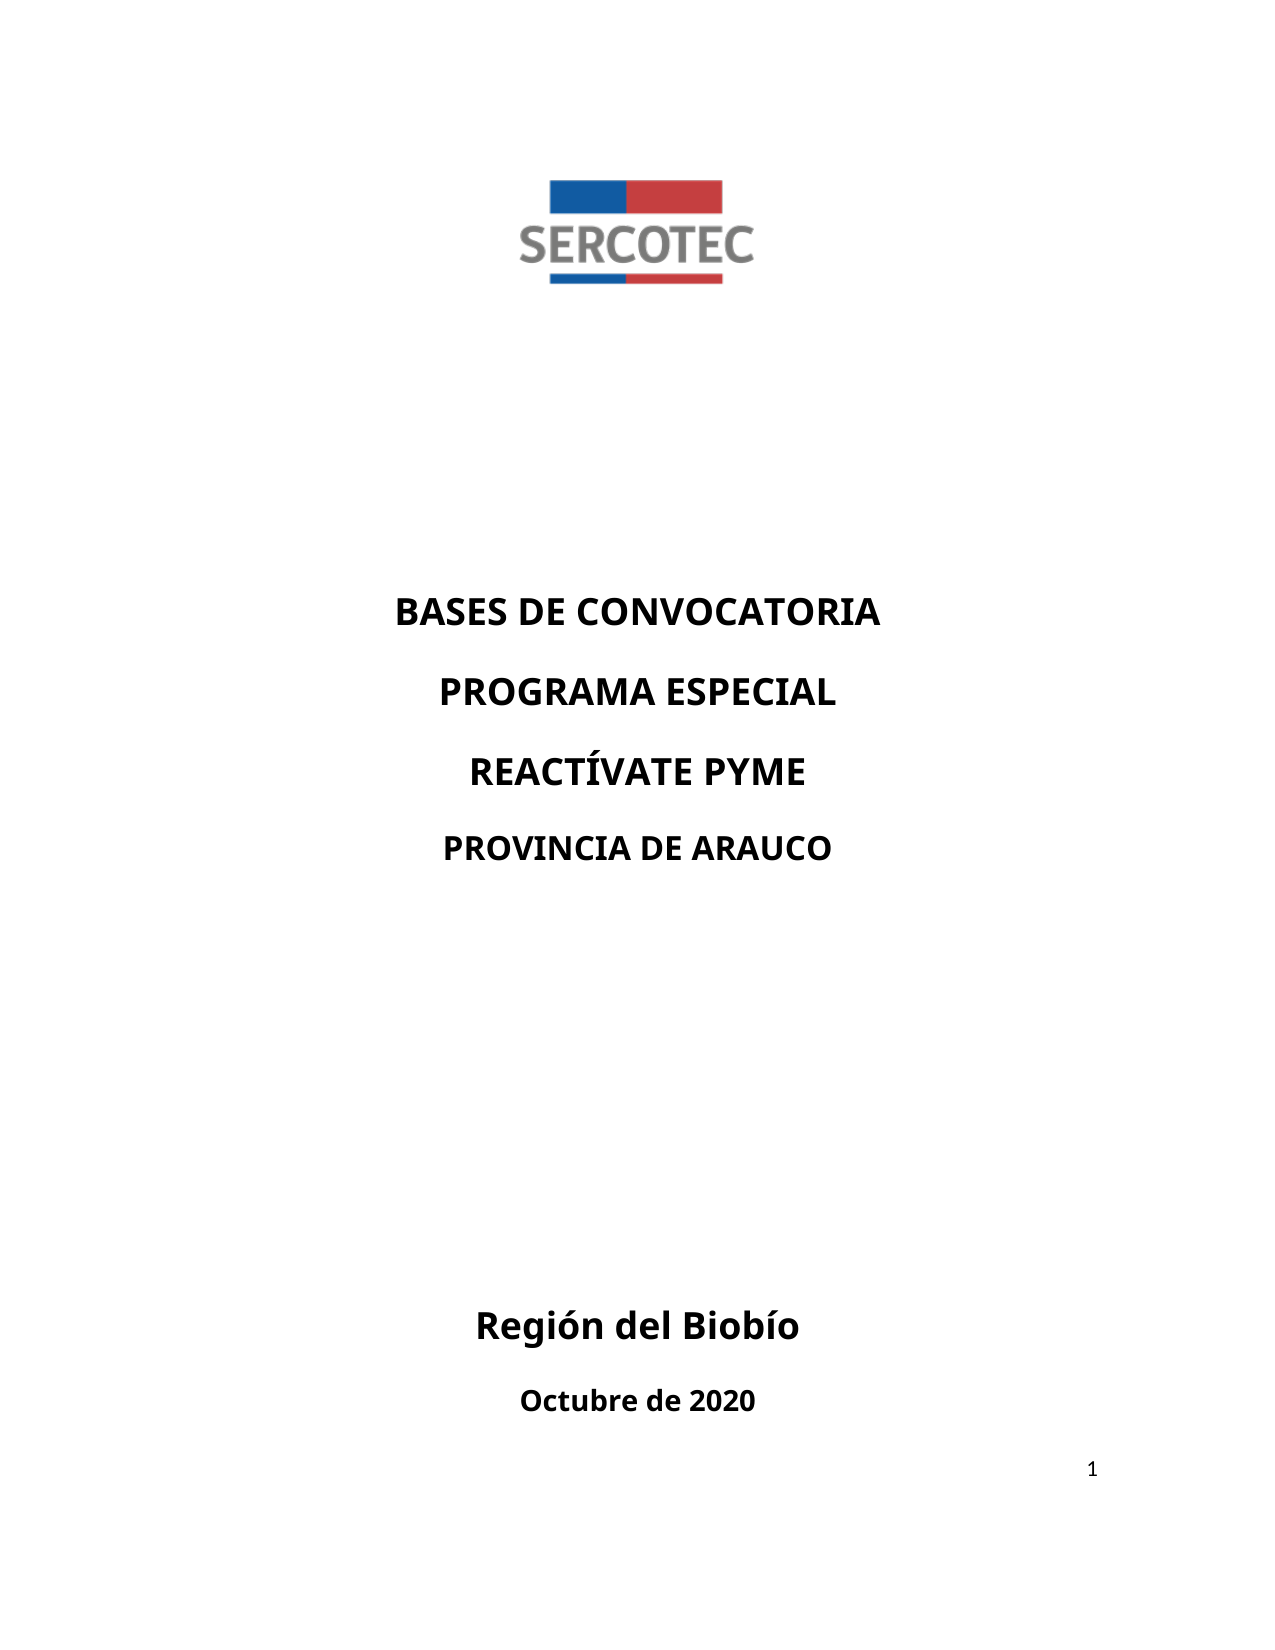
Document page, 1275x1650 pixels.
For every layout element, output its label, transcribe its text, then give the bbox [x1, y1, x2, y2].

text PROGRAMA ESPECIAL [177, 665, 1098, 716]
text Octubre de 2020 [177, 1380, 1098, 1419]
picture [510, 173, 765, 294]
text REACTÍVATE PYME [177, 745, 1098, 796]
text Región del Biobío [177, 1300, 1098, 1351]
text BASES DE CONVOCATORIA [177, 585, 1098, 636]
text PROVINCIA DE ARAUCO [177, 825, 1098, 871]
